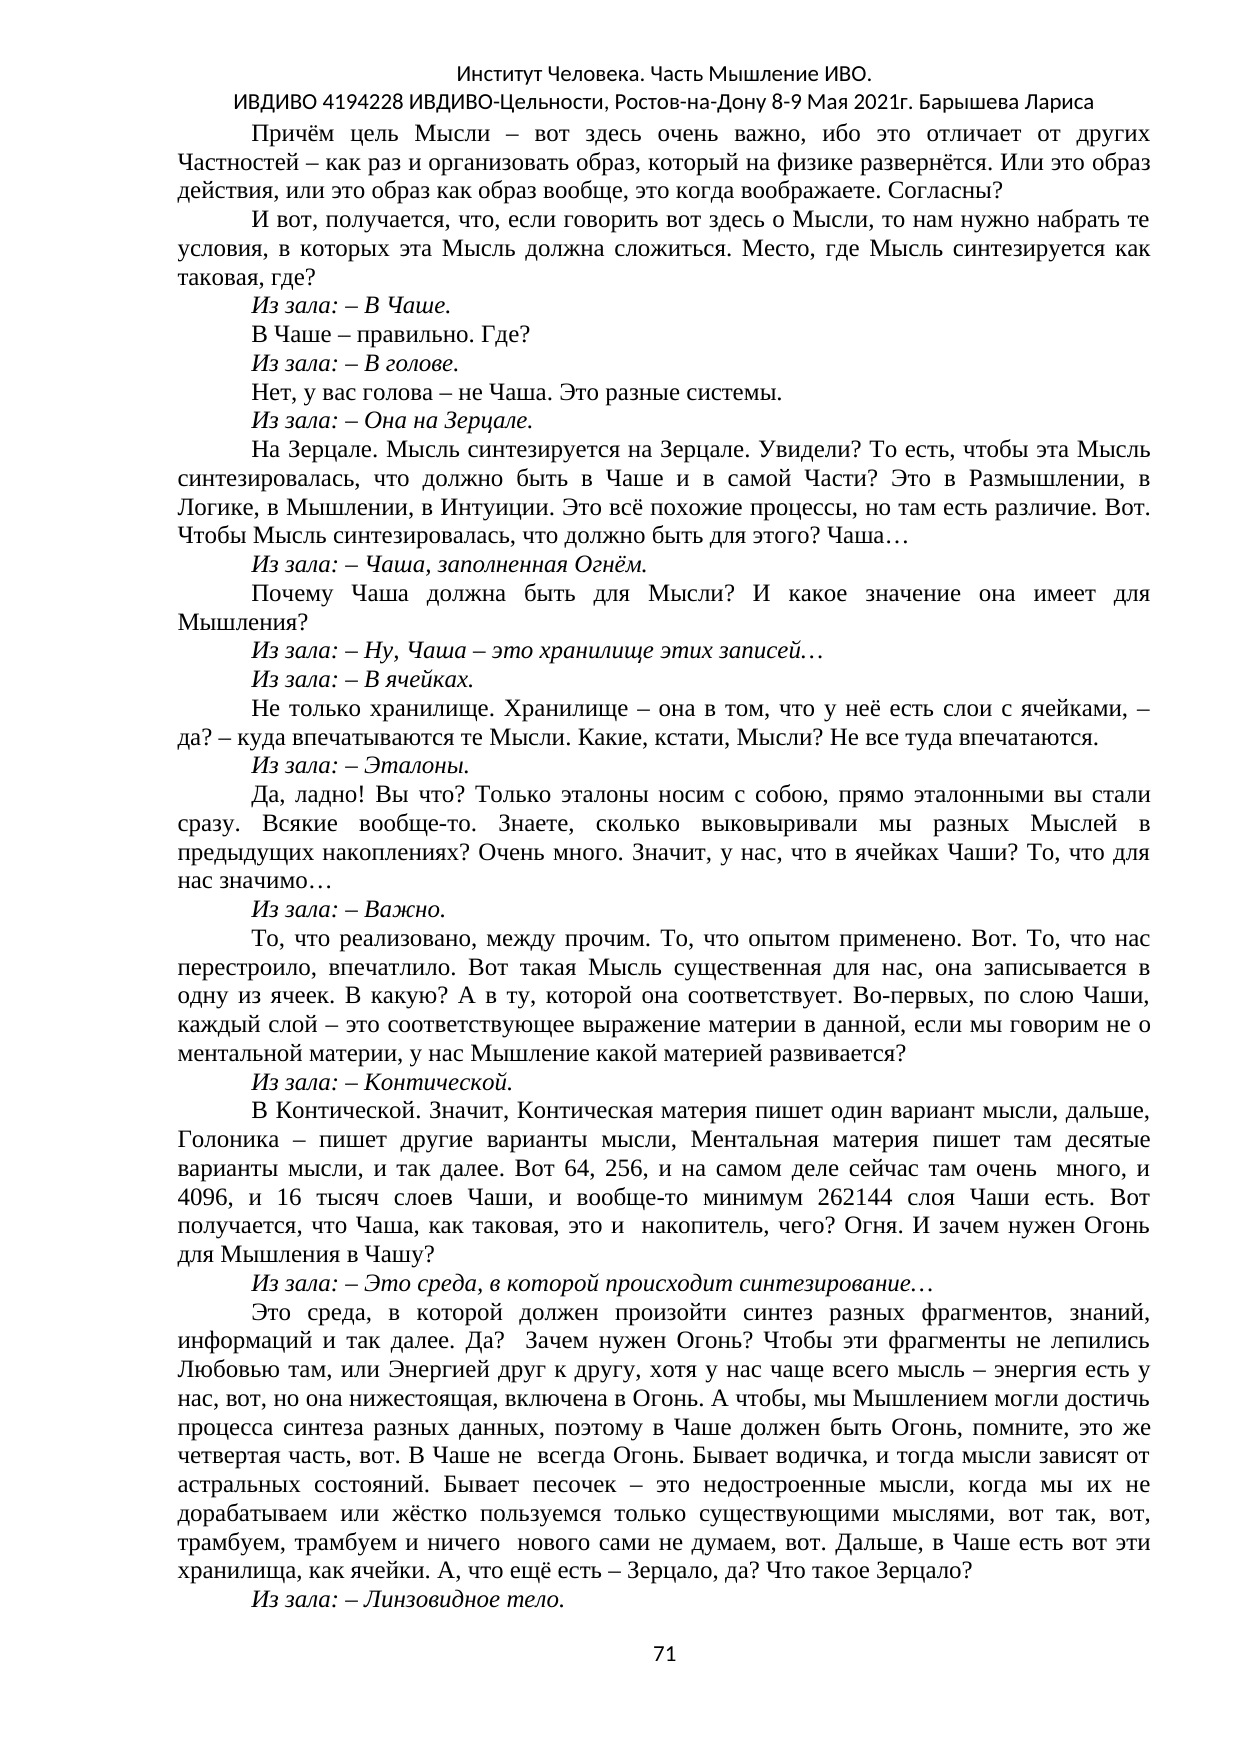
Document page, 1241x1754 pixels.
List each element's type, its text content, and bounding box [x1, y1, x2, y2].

text Из зала: – В ячейках. [177, 664, 1152, 693]
text Из зала: – Чаша, заполненная Огнём. [177, 549, 1152, 578]
text Из зала: – Это среда, в которой происходит синтезирование… [177, 1268, 1152, 1297]
text На Зерцале. Мысль синтезируется на Зерцале. Увидели? То есть, чтобы эта Мысль синтезировалась, что должно быть в Чаше и в самой Части? Это в Размышлении, в Логике, в Мышлении, в Интуиции. Это всё похожие процессы, но там есть различие. Вот. Чтобы Мысль синтезировалась, что должно быть для этого? Чаша… [177, 434, 1152, 549]
text Нет, у вас голова – не Чаша. Это разные системы. [177, 377, 1152, 406]
text Причём цель Мысли – вот здесь очень важно, ибо это отличает от других Частностей – как раз и организовать образ, который на физике развернётся. Или это образ действия, или это образ как образ вообще, это когда воображаете. Согласны? [177, 118, 1152, 204]
text Не только хранилище. Хранилище – она в том, что у неё есть слои с ячейками, – да? – куда впечатываются те Мысли. Какие, кстати, Мысли? Не все туда впечатаются. [177, 693, 1152, 751]
text Да, ладно! Вы что? Только эталоны носим с собою, прямо эталонными вы стали сразу. Всякие вообще-то. Знаете, сколько выковыривали мы разных Мыслей в предыдущих накоплениях? Очень много. Значит, у нас, что в ячейках Чаши? То, что для нас значимо… [177, 779, 1152, 894]
text Почему Чаша должна быть для Мысли? И какое значение она имеет для Мышления? [177, 578, 1152, 636]
text Из зала: – Эталоны. [177, 751, 1152, 779]
text Из зала: – Она на Зерцале. [177, 406, 1152, 434]
text Из зала: – В голове. [177, 348, 1152, 377]
text Это среда, в которой должен произойти синтез разных фрагментов, знаний, информаций и так далее. Да? Зачем нужен Огонь? Чтобы эти фрагменты не лепились Любовью там, или Энергией друг к другу, хотя у нас чаще всего мысль – энергия есть у нас, вот, но она нижестоящая, включена в Огонь. А чтобы, мы Мышлением могли достичь процесса синтеза разных данных, поэтому в Чаше должен быть Огонь, помните, это же четвертая часть, вот. В Чаше не всегда Огонь. Бывает водичка, и тогда мысли зависят от астральных состояний. Бывает песочек – это недостроенные мысли, когда мы их не дорабатываем или жёстко пользуемся только существующими мыслями, вот так, вот, трамбуем, трамбуем и ничего нового сами не думаем, вот. Дальше, в Чаше есть вот эти хранилища, как ячейки. А, что ещё есть – Зерцало, да? Что такое Зерцало? [177, 1297, 1152, 1584]
text То, что реализовано, между прочим. То, что опытом применено. Вот. То, что нас перестроило, впечатлило. Вот такая Мысль существенная для нас, она записывается в одну из ячеек. В какую? А в ту, которой она соответствует. Во-первых, по слою Чаши, каждый слой – это соответствующее выражение материи в данной, если мы говорим не о ментальной материи, у нас Мышление какой материей развивается? [177, 923, 1152, 1067]
text Из зала: – Линзовидное тело. [177, 1584, 1152, 1613]
text В Чаше – правильно. Где? [177, 319, 1152, 348]
text Из зала: – Контической. [177, 1067, 1152, 1096]
text Из зала: – В Чаше. [177, 291, 1152, 319]
text Из зала: – Важно. [177, 894, 1152, 923]
text Из зала: – Ну, Чаша – это хранилище этих записей… [177, 636, 1152, 664]
text И вот, получается, что, если говорить вот здесь о Мысли, то нам нужно набрать те условия, в которых эта Мысль должна сложиться. Место, где Мысль синтезируется как таковая, где? [177, 204, 1152, 291]
text В Контической. Значит, Контическая материя пишет один вариант мысли, дальше, Голоника – пишет другие варианты мысли, Ментальная материя пишет там десятые варианты мысли, и так далее. Вот 64, 256, и на самом деле сейчас там очень много, и 4096, и 16 тысяч слоев Чаши, и вообще-то минимум 262144 слоя Чаши есть. Вот получается, что Чаша, как таковая, это и накопитель, чего? Огня. И зачем нужен Огонь для Мышления в Чашу? [177, 1096, 1152, 1268]
